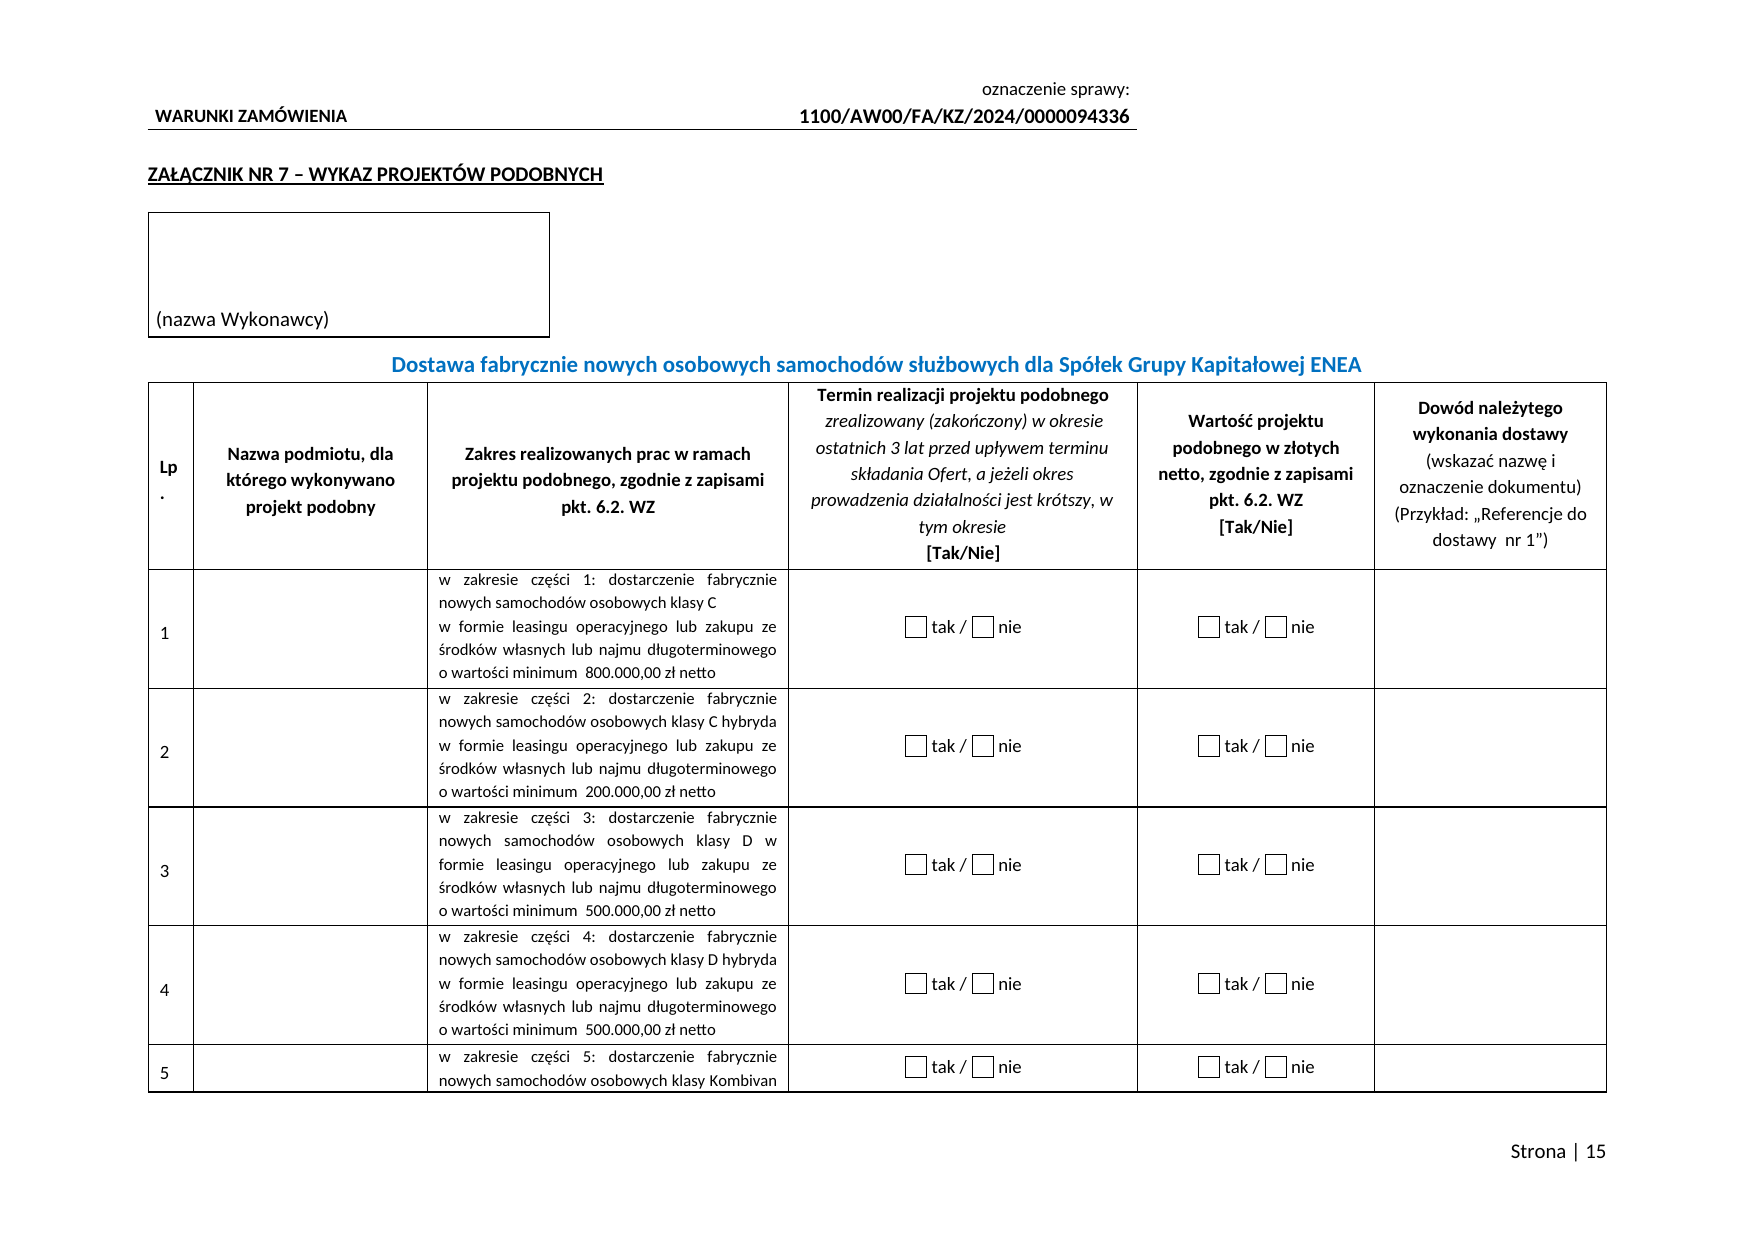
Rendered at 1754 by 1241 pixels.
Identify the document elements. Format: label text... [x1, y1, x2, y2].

table_cell tak / nie [789, 808, 1137, 925]
table_header Termin realizacji projektu podobnego zrealizowany (zakończony) w okresie ostatnich 3 lat przed upływem terminu składania Ofert, a jeżeli okres prowadzenia działalności jest krótszy, w tym okresie [Tak/Nie] [789, 383, 1137, 568]
table_header Nazwa podmiotu, dla którego wykonywano projekt podobny [194, 383, 427, 568]
table_cell tak / nie [1138, 570, 1374, 687]
table_cell tak / nie [789, 1045, 1137, 1091]
table_cell [1375, 689, 1606, 806]
table_header Zakres realizowanych prac w ramach projektu podobnego, zgodnie z zapisami pkt. 6.2. WZ [428, 383, 788, 568]
table_cell tak / nie [789, 570, 1137, 687]
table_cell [428, 1045, 788, 1091]
table_header Dowód należytego wykonania dostawy (wskazać nazwę i oznaczenie dokumentu) (Przykład: „Referencje do dostawy nr 1”) [1375, 383, 1606, 568]
table_cell [194, 570, 427, 687]
table_cell 2 [149, 689, 193, 806]
table_header Wartość projektu podobnego w złotych netto, zgodnie z zapisami pkt. 6.2. WZ [Tak/Nie] [1138, 383, 1374, 568]
table_cell tak / nie [1138, 1045, 1374, 1091]
table_cell [194, 926, 427, 1044]
table_cell [1375, 926, 1606, 1044]
table_cell [194, 808, 427, 925]
table_cell w zakresie części 1: dostarczenie fabrycznie nowych samochodów osobowych klasy C w formie leasingu operacyjnego lub zakupu ze środków własnych lub najmu długoterminowego o wartości minimum 800.000,00 zł netto [428, 570, 788, 687]
table_cell [1375, 1045, 1606, 1091]
table_cell 3 [149, 808, 193, 925]
table_cell w zakresie części 2: dostarczenie fabrycznie nowych samochodów osobowych klasy C hybryda w formie leasingu operacyjnego lub zakupu ze środków własnych lub najmu długoterminowego o wartości minimum 200.000,00 zł netto [428, 689, 788, 806]
table_cell 5 [149, 1045, 193, 1091]
table_header (nazwa Wykonawcy) [149, 213, 549, 336]
table_cell 1 [149, 570, 193, 687]
table_cell tak / nie [1138, 808, 1374, 925]
table_cell [194, 1045, 427, 1091]
table_cell tak / nie [1138, 689, 1374, 806]
table_cell w zakresie części 3: dostarczenie fabrycznie nowych samochodów osobowych klasy D w formie leasingu operacyjnego lub zakupu ze środków własnych lub najmu długoterminowego o wartości minimum 500.000,00 zł netto [428, 808, 788, 925]
text ZAŁĄCZNIK NR 7 – WYKAZ PROJEKTÓW PODOBNYCH [148, 162, 1606, 187]
table_cell tak / nie [789, 689, 1137, 806]
table_cell tak / nie [789, 926, 1137, 1044]
table_cell 4 [149, 926, 193, 1044]
table_header Lp. [149, 383, 193, 568]
table_cell w zakresie części 4: dostarczenie fabrycznie nowych samochodów osobowych klasy D hybryda w formie leasingu operacyjnego lub zakupu ze środków własnych lub najmu długoterminowego o wartości minimum 500.000,00 zł netto [428, 926, 788, 1044]
table_cell [1375, 570, 1606, 687]
table_cell tak / nie [1138, 926, 1374, 1044]
table_cell [1375, 808, 1606, 925]
table_cell [194, 689, 427, 806]
text Dostawa fabrycznie nowych osobowych samochodów służbowych dla Spółek Grupy Kapitałowej ENEA [148, 350, 1606, 378]
